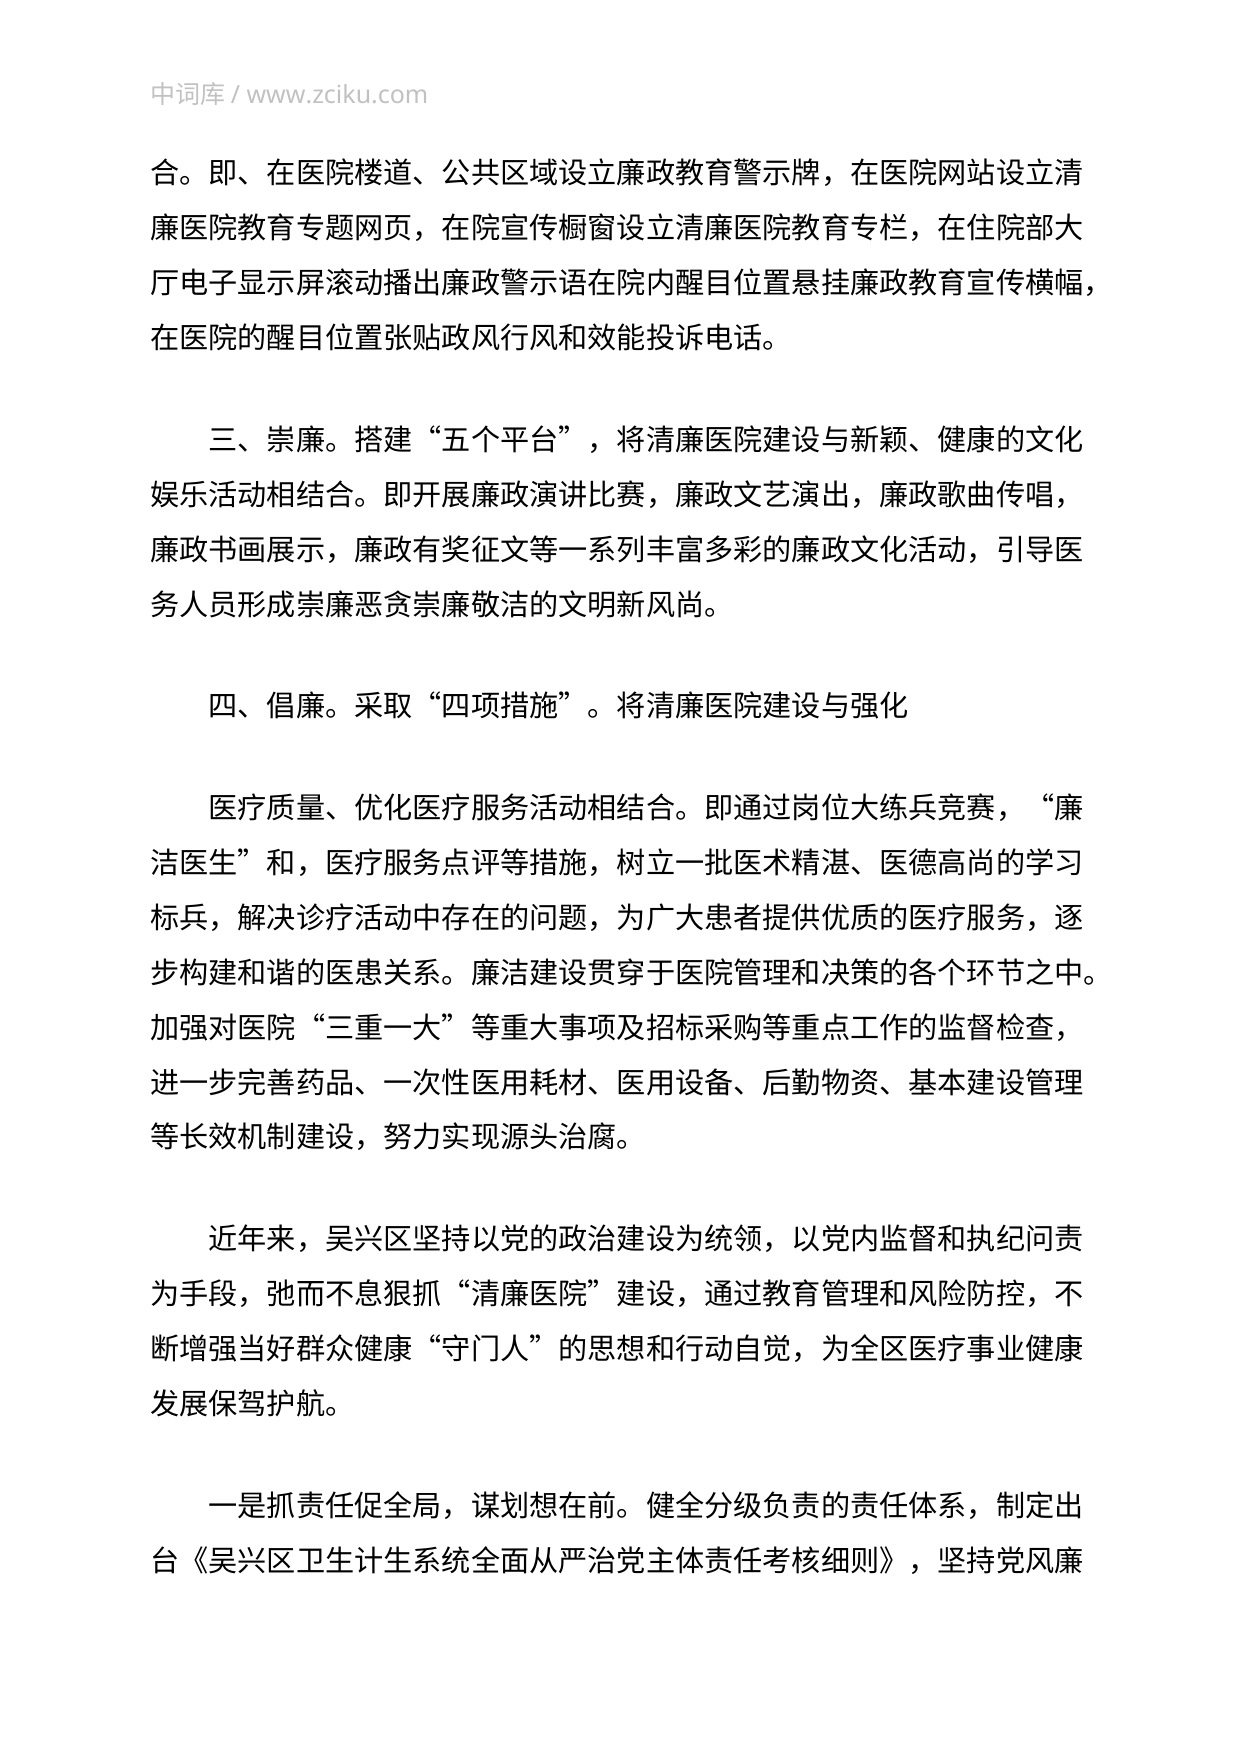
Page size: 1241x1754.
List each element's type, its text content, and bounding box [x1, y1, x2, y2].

text 医疗质量、优化医疗服务活动相结合。即通过岗位大练兵竞赛，“廉洁医生”和，医疗服务点评等措施，树立一批医术精湛、医德高尚的学习标兵，解决诊疗活动中存在的问题，为广大患者提供优质的医疗服务，逐步构建和谐的医患关系。廉洁建设贯穿于医院管理和决策的各个环节之中。加强对医院“三重一大”等重大事项及招标采购等重点工作的监督检查，进一步完善药品、一次性医用耗材、医用设备、后勤物资、基本建设管理等长效机制建设，努力实现源头治腐。 [150, 785, 1090, 1156]
text 四、倡廉。采取“四项措施”。将清廉医院建设与强化 [150, 683, 1090, 725]
text 三、崇廉。搭建“五个平台”，将清廉医院建设与新颖、健康的文化娱乐活动相结合。即开展廉政演讲比赛，廉政文艺演出，廉政歌曲传唱，廉政书画展示，廉政有奖征文等一系列丰富多彩的廉政文化活动，引导医务人员形成崇廉恶贪崇廉敬洁的文明新风尚。 [150, 416, 1090, 623]
text 近年来，吴兴区坚持以党的政治建设为统领，以党内监督和执纪问责为手段，弛而不息狠抓“清廉医院”建设，通过教育管理和风险防控，不断增强当好群众健康“守门人”的思想和行动自觉，为全区医疗事业健康发展保驾护航。 [150, 1216, 1090, 1423]
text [150, 150, 1090, 357]
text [150, 1482, 1090, 1579]
